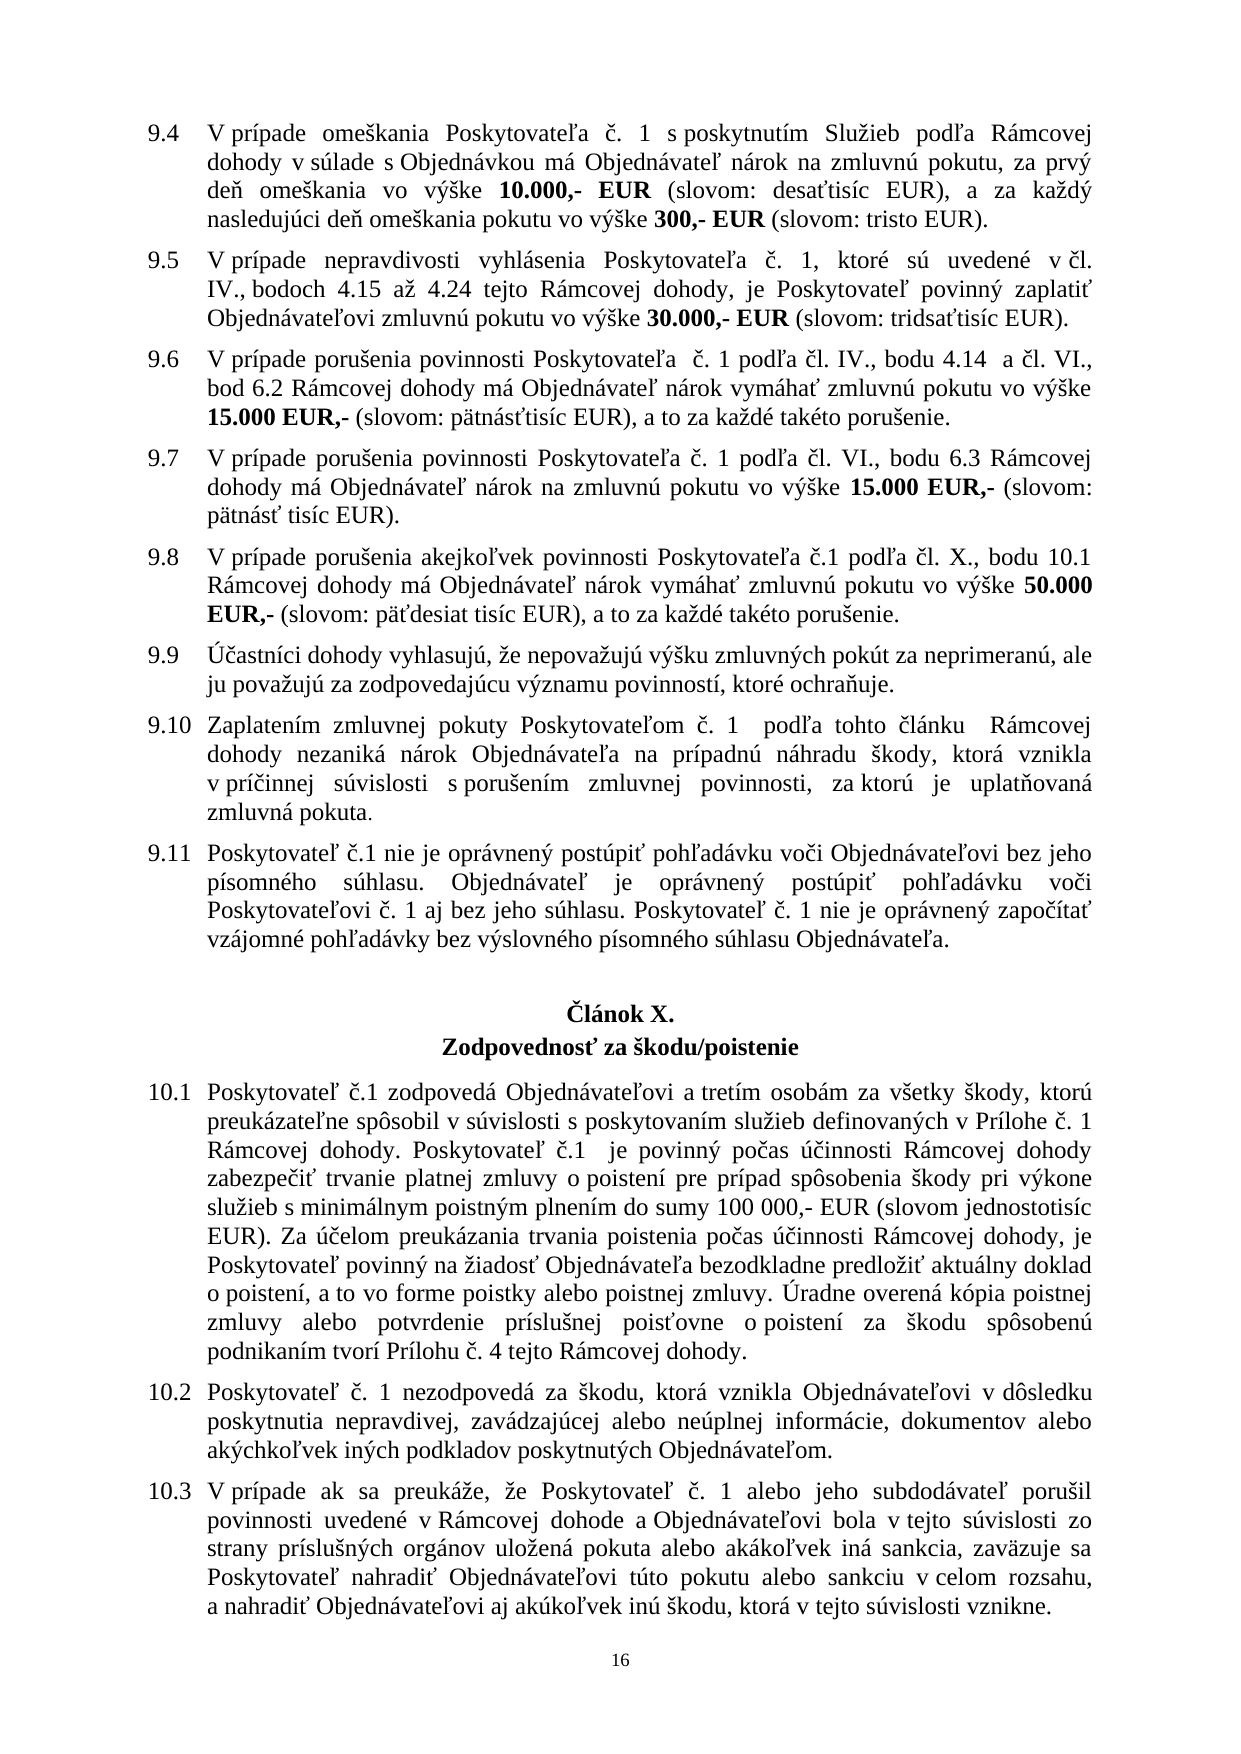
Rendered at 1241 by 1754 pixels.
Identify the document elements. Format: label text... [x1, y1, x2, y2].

text Článok X. [148, 999, 1092, 1027]
list V prípade ak sa preukáže, že Poskytovateľ č. 1 alebo jeho subdodávateľ porušil povinnosti uvedené v Rámcovej dohode a Objednávateľovi bola v tejto súvislosti zo strany príslušných orgánov uložená pokuta alebo akákoľvek iná sankcia, zaväzuje sa Poskytovateľ nahradiť Objednávateľovi túto pokutu alebo sankciu v celom rozsahu, a nahradiť Objednávateľovi aj akúkoľvek inú škodu, ktorá v tejto súvislosti vznikne. [148, 1476, 1092, 1620]
list V prípade nepravdivosti vyhlásenia Poskytovateľa č. 1, ktoré sú uvedené v čl. IV., bodoch 4.15 až 4.24 tejto Rámcovej dohody, je Poskytovateľ povinný zaplatiť Objednávateľovi zmluvnú pokutu vo výške 30.000,- EUR (slovom: tridsaťtisíc EUR). [148, 246, 1092, 332]
list Zaplatením zmluvnej pokuty Poskytovateľom č. 1 podľa tohto článku Rámcovej dohody nezaniká nárok Objednávateľa na prípadnú náhradu škody, ktorá vznikla v príčinnej súvislosti s porušením zmluvnej povinnosti, za ktorú je uplatňovaná zmluvná pokuta. [148, 711, 1092, 826]
list Poskytovateľ č.1 nie je oprávnený postúpiť pohľadávku voči Objednávateľovi bez jeho písomného súhlasu. Objednávateľ je oprávnený postúpiť pohľadávku voči Poskytovateľovi č. 1 aj bez jeho súhlasu. Poskytovateľ č. 1 nie je oprávnený započítať vzájomné pohľadávky bez výslovného písomného súhlasu Objednávateľa. [148, 838, 1092, 953]
list V prípade omeškania Poskytovateľa č. 1 s poskytnutím Služieb podľa Rámcovej dohody v súlade s Objednávkou má Objednávateľ nárok na zmluvnú pokutu, za prvý deň omeškania vo výške 10.000,- EUR (slovom: desaťtisíc EUR), a za každý nasledujúci deň omeškania pokutu vo výške 300,- EUR (slovom: tristo EUR). [148, 118, 1092, 233]
list V prípade porušenia povinnosti Poskytovateľa č. 1 podľa čl. IV., bodu 4.14 a čl. VI., bod 6.2 Rámcovej dohody má Objednávateľ nárok vymáhať zmluvnú pokutu vo výške 15.000 EUR,- (slovom: pätnásťtisíc EUR), a to za každé takéto porušenie. [148, 344, 1092, 431]
list Poskytovateľ č. 1 nezodpovedá za škodu, ktorá vznikla Objednávateľovi v dôsledku poskytnutia nepravdivej, zavádzajúcej alebo neúplnej informácie, dokumentov alebo akýchkoľvek iných podkladov poskytnutých Objednávateľom. [148, 1377, 1092, 1463]
list Poskytovateľ č.1 zodpovedá Objednávateľovi a tretím osobám za všetky škody, ktorú preukázateľne spôsobil v súvislosti s poskytovaním služieb definovaných v Prílohe č. 1 Rámcovej dohody. Poskytovateľ č.1 je povinný počas účinnosti Rámcovej dohody zabezpečiť trvanie platnej zmluvy o poistení pre prípad spôsobenia škody pri výkone služieb s minimálnym poistným plnením do sumy 100 000,- EUR (slovom jednostotisíc EUR). Za účelom preukázania trvania poistenia počas účinnosti Rámcovej dohody, je Poskytovateľ povinný na žiadosť Objednávateľa bezodkladne predložiť aktuálny doklad o poistení, a to vo forme poistky alebo poistnej zmluvy. Úradne overená kópia poistnej zmluvy alebo potvrdenie príslušnej poisťovne o poistení za škodu spôsobenú podnikaním tvorí Prílohu č. 4 tejto Rámcovej dohody. [148, 1077, 1092, 1365]
text Zodpovednosť za škodu/poistenie [148, 1032, 1092, 1060]
list V prípade porušenia akejkoľvek povinnosti Poskytovateľa č.1 podľa čl. X., bodu 10.1 Rámcovej dohody má Objednávateľ nárok vymáhať zmluvnú pokutu vo výške 50.000 EUR,- (slovom: päťdesiat tisíc EUR), a to za každé takéto porušenie. [148, 542, 1092, 628]
list Účastníci dohody vyhlasujú, že nepovažujú výšku zmluvných pokút za neprimeranú, ale ju považujú za zodpovedajúcu významu povinností, ktoré ochraňuje. [148, 641, 1092, 698]
list V prípade porušenia povinnosti Poskytovateľa č. 1 podľa čl. VI., bodu 6.3 Rámcovej dohody má Objednávateľ nárok na zmluvnú pokutu vo výške 15.000 EUR,- (slovom: pätnásť tisíc EUR). [148, 443, 1092, 529]
